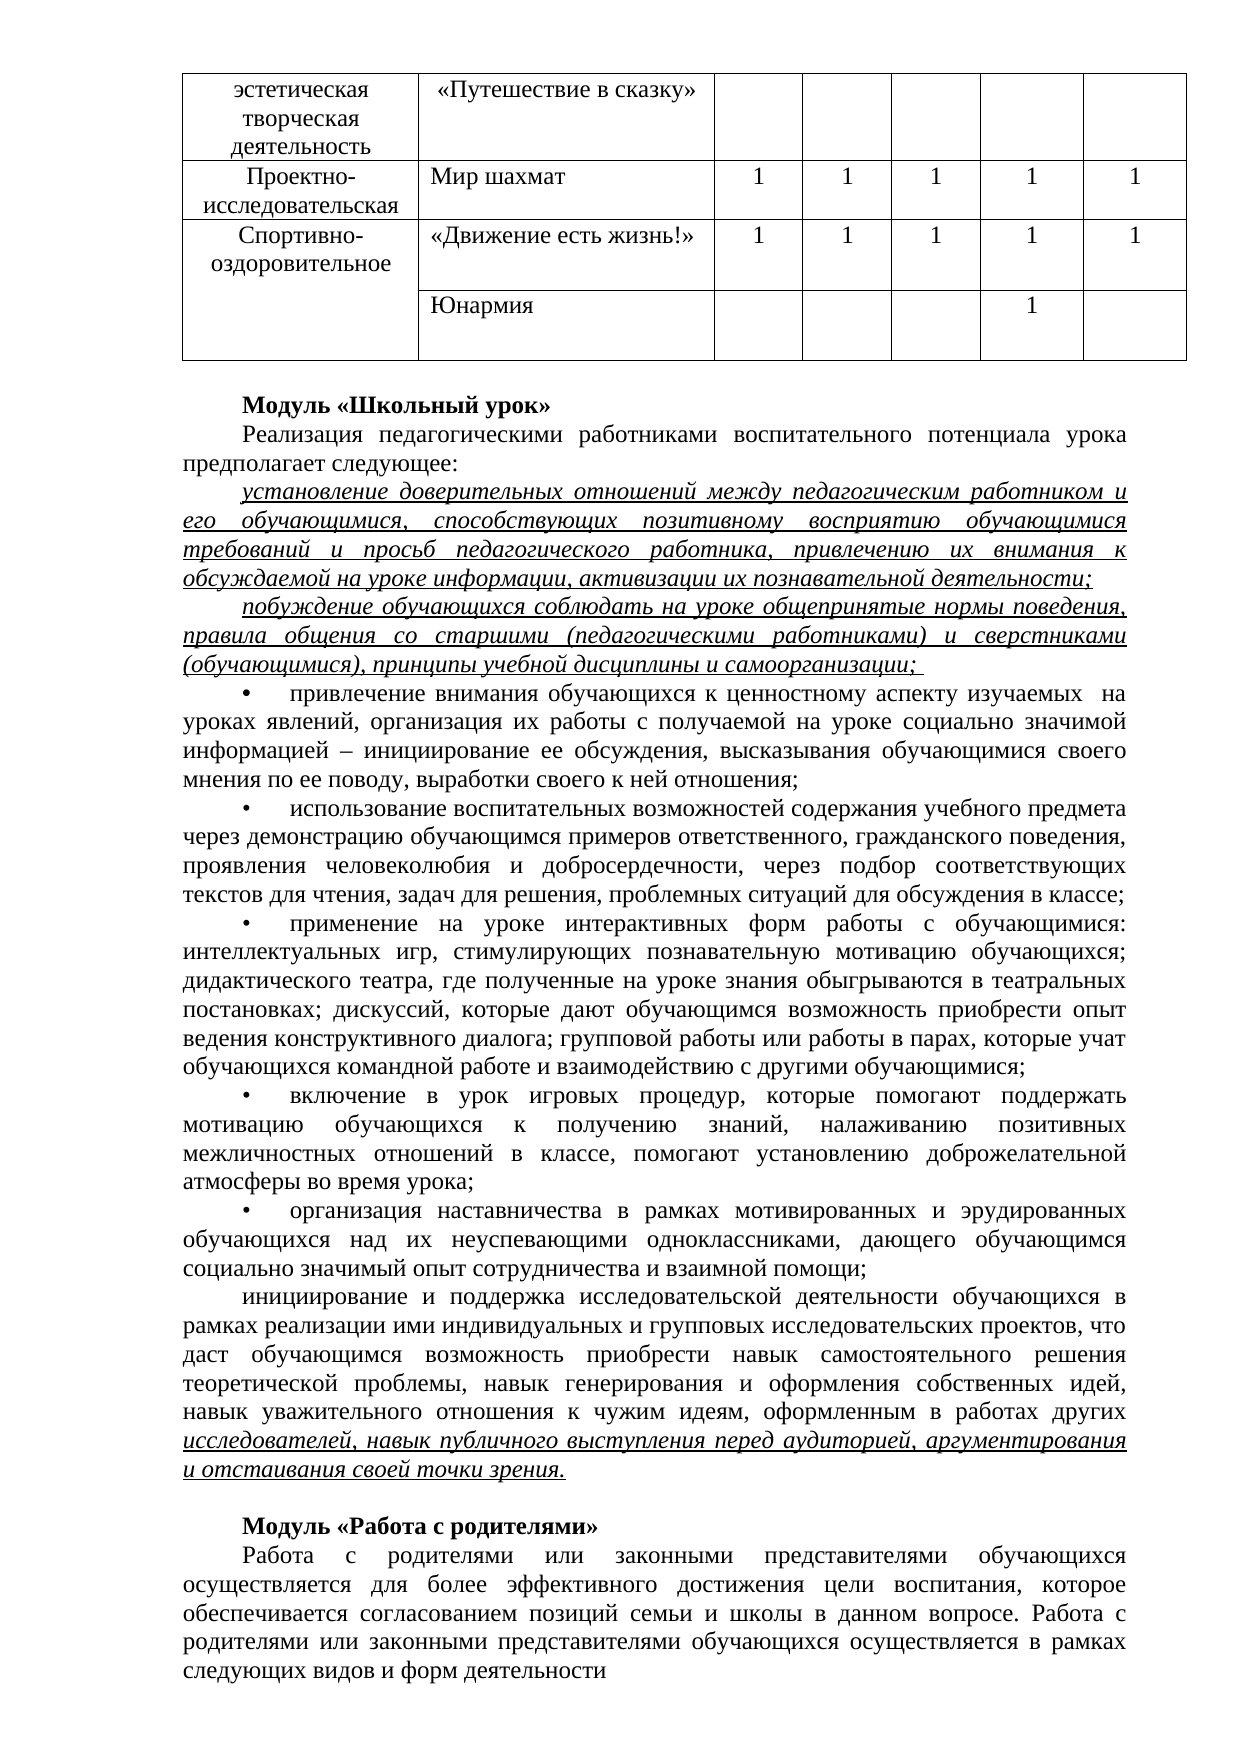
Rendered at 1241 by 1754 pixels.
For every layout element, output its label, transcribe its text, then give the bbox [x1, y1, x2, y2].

text установление доверительных отношений между педагогическим работником и его обучающимися, способствующих позитивному восприятию обучающимися требований и просьб педагогического работника, привлечению их внимания к обсуждаемой на уроке информации, активизации их познавательной деятельности; [183, 532, 1127, 559]
text установление доверительных отношений между педагогическим работником и его обучающимися, способствующих позитивному восприятию обучающимися требований и просьб педагогического работника, привлечению их внимания к обсуждаемой на уроке информации, активизации их познавательной деятельности; [183, 560, 1127, 591]
text • включение в урок игровых процедур, которые помогают поддержать мотивацию обучающихся к получению знаний, налаживанию позитивных межличностных отношений в классе, помогают установлению доброжелательной атмосферы во время урока; [183, 1080, 1127, 1195]
table_cell 1 [803, 161, 891, 219]
table_cell [803, 74, 891, 160]
table_cell 1 [981, 161, 1083, 219]
table_cell [892, 74, 980, 160]
table_cell [981, 74, 1083, 160]
table_cell 1 [715, 220, 802, 289]
text побуждение обучающихся соблюдать на уроке общепринятые нормы поведения, правила общения со старшими (педагогическими работниками) и сверстниками (обучающимися), принципы учебной дисциплины и самоорганизации; [183, 591, 1127, 645]
table_cell 1 [981, 220, 1083, 289]
table_cell 1 [981, 291, 1083, 360]
table_cell [803, 291, 891, 360]
table_cell 1 [803, 220, 891, 289]
text побуждение обучающихся соблюдать на уроке общепринятые нормы поведения, правила общения со старшими (педагогическими работниками) и сверстниками (обучающимися), принципы учебной дисциплины и самоорганизации; [183, 647, 1127, 678]
table_cell 1 [715, 161, 802, 219]
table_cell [419, 74, 714, 160]
table_cell Мир шахмат [419, 161, 714, 219]
table_cell [715, 291, 802, 360]
table_cell Юнармия [419, 291, 714, 360]
table_cell 1 [1084, 161, 1186, 219]
text установление доверительных отношений между педагогическим работником и его обучающимися, способствующих позитивному восприятию обучающимися требований и просьб педагогического работника, привлечению их внимания к обсуждаемой на уроке информации, активизации их познавательной деятельности; [183, 476, 1127, 530]
text инициирование и поддержка исследовательской деятельности обучающихся в рамках реализации ими индивидуальных и групповых исследовательских проектов, что даст обучающимся возможность приобрести навык самостоятельного решения теоретической проблемы, навык генерирования и оформления собственных идей, навык уважительного отношения к чужим идеям, оформленным в работах других исследователей, навык публичного выступления перед аудиторией, аргументирования и отстаивания своей точки зрения. [183, 1281, 1127, 1450]
table_cell 1 [892, 161, 980, 219]
text • применение на уроке интерактивных форм работы с обучающимися: интеллектуальных игр, стимулирующих познавательную мотивацию обучающихся; дидактического театра, где полученные на уроке знания обыгрываются в театральных постановках; дискуссий, которые дают обучающимся возможность приобрести опыт ведения конструктивного диалога; групповой работы или работы в парах, которые учат обучающихся командной работе и взаимодействию с другими обучающимися; [183, 908, 1127, 1080]
table_cell 1 [892, 220, 980, 289]
table_cell «Движение есть жизнь!» [419, 220, 714, 289]
table_cell Проектно-исследовательская [183, 161, 418, 219]
table_cell [1084, 291, 1186, 360]
text инициирование и поддержка исследовательской деятельности обучающихся в рамках реализации ими индивидуальных и групповых исследовательских проектов, что даст обучающимся возможность приобрести навык самостоятельного решения теоретической проблемы, навык генерирования и оформления собственных идей, навык уважительного отношения к чужим идеям, оформленным в работах других исследователей, навык публичного выступления перед аудиторией, аргументирования и отстаивания своей точки зрения. [183, 1452, 1127, 1483]
text Работа с родителями или законными представителями обучающихся осуществляется для более эффективного достижения цели воспитания, которое обеспечивается согласованием позиций семьи и школы в данном вопросе. Работа с родителями или законными представителями обучающихся осуществляется в рамках следующих видов и форм деятельности [183, 1540, 1127, 1684]
text • использование воспитательных возможностей содержания учебного предмета через демонстрацию обучающимся примеров ответственного, гражданского поведения, проявления человеколюбия и добросердечности, через подбор соответствующих текстов для чтения, задач для решения, проблемных ситуаций для обсуждения в классе; [183, 793, 1127, 908]
table_cell [892, 291, 980, 360]
table_cell 1 [715, 74, 802, 160]
text Модуль «Школьный урок» [183, 390, 1127, 419]
text Реализация педагогическими работниками воспитательного потенциала урока предполагает следующее: [183, 419, 1127, 476]
table_cell 1 [1084, 220, 1186, 289]
text • привлечение внимания обучающихся к ценностному аспекту изучаемых на уроках явлений, организация их работы с получаемой на уроке социально значимой информацией – инициирование ее обсуждения, высказывания обучающимися своего мнения по ее поводу, выработки своего к ней отношения; [183, 678, 1127, 793]
table_cell Спортивно-оздоровительное [183, 220, 418, 360]
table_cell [183, 74, 418, 160]
text Модуль «Работа с родителями» [183, 1511, 1127, 1540]
text • организация наставничества в рамках мотивированных и эрудированных обучающихся над их неуспевающими одноклассниками, дающего обучающимся социально значимый опыт сотрудничества и взаимной помощи; [183, 1195, 1127, 1281]
table_cell [1084, 74, 1186, 160]
